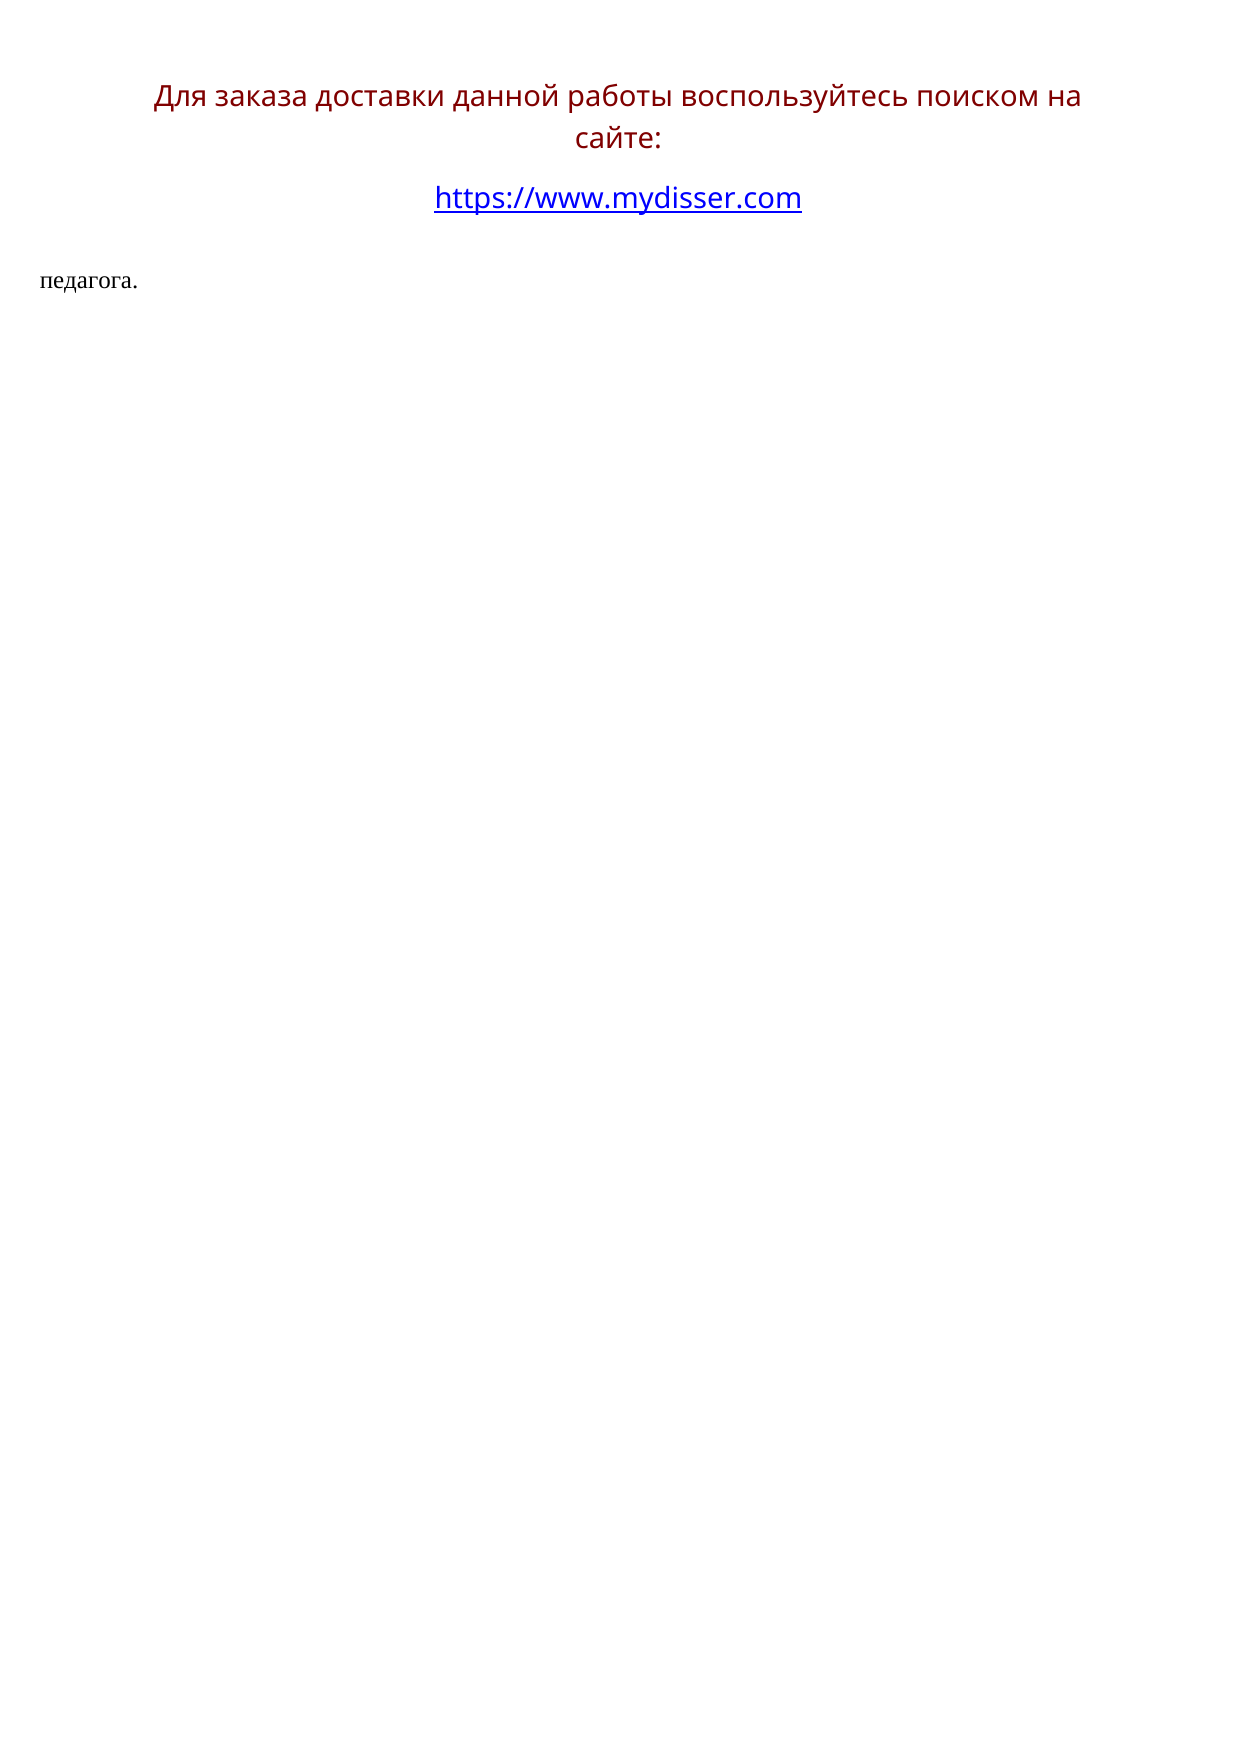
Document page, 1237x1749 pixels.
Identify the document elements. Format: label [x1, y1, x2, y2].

table_cell [40, 236, 1086, 293]
